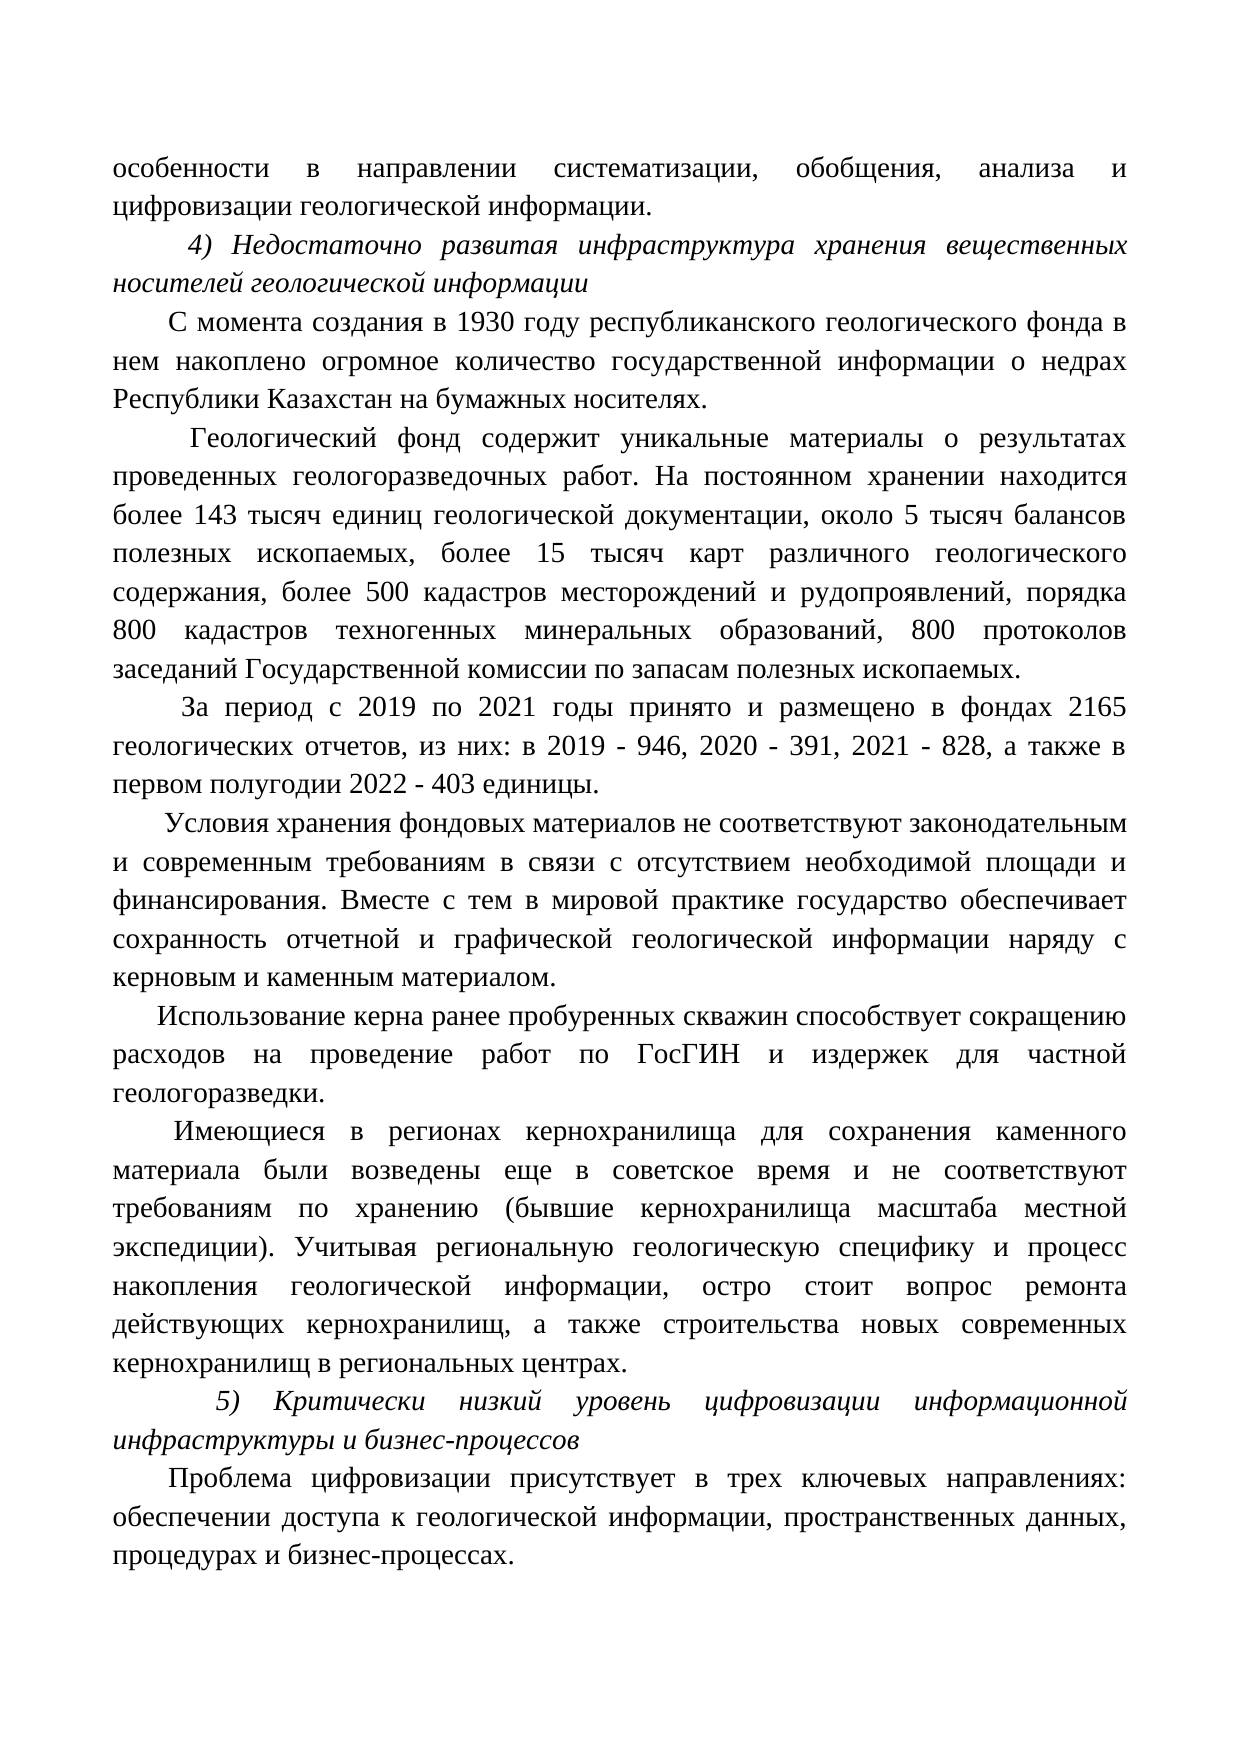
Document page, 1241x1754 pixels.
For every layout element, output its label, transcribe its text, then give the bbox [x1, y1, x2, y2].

text 4) Недостаточно развитая инфраструктура хранения вещественных носителей геологической информации [112, 227, 1128, 299]
text 5) Критически низкий уровень цифровизации информационной инфраструктуры и бизнес-процессов [112, 1383, 1128, 1455]
text Использование керна ранее пробуренных скважин способствует сокращению расходов на проведение работ по ГосГИН и издержек для частной геологоразведки. [112, 998, 1128, 1108]
text Геологический фонд содержит уникальные материалы о результатах проведенных геологоразведочных работ. На постоянном хранении находится более 143 тысяч единиц геологической документации, около 5 тысяч балансов полезных ископаемых, более 15 тысяч карт различного геологического содержания, более 500 кадастров месторождений и рудопроявлений, порядка 800 кадастров техногенных минеральных образований, 800 протоколов заседаний Государственной комиссии по запасам полезных ископаемых. [112, 420, 1128, 684]
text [112, 150, 1128, 222]
text Проблема цифровизации присутствует в трех ключевых направлениях: обеспечении доступа к геологической информации, пространственных данных, процедурах и бизнес-процессах. [112, 1460, 1128, 1571]
text Условия хранения фондовых материалов не соответствуют законодательным и современным требованиям в связи с отсутствием необходимой площади и финансирования. Вместе с тем в мировой практике государство обеспечивает сохранность отчетной и графической геологической информации наряду с керновым и каменным материалом. [112, 805, 1128, 993]
text С момента создания в 1930 году республиканского геологического фонда в нем накоплено огромное количество государственной информации о недрах Республики Казахстан на бумажных носителях. [112, 304, 1128, 415]
text Имеющиеся в регионах кернохранилища для сохранения каменного материала были возведены еще в советское время и не соответствуют требованиям по хранению (бывшие кернохранилища масштаба местной экспедиции). Учитывая региональную геологическую специфику и процесс накопления геологической информации, остро стоит вопрос ремонта действующих кернохранилищ, а также строительства новых современных кернохранилищ в региональных центрах. [112, 1113, 1128, 1378]
text За период с 2019 по 2021 годы принято и размещено в фондах 2165 геологических отчетов, из них: в 2019 - 946, 2020 - 391, 2021 - 828, а также в первом полугодии 2022 - 403 единицы. [112, 689, 1128, 800]
